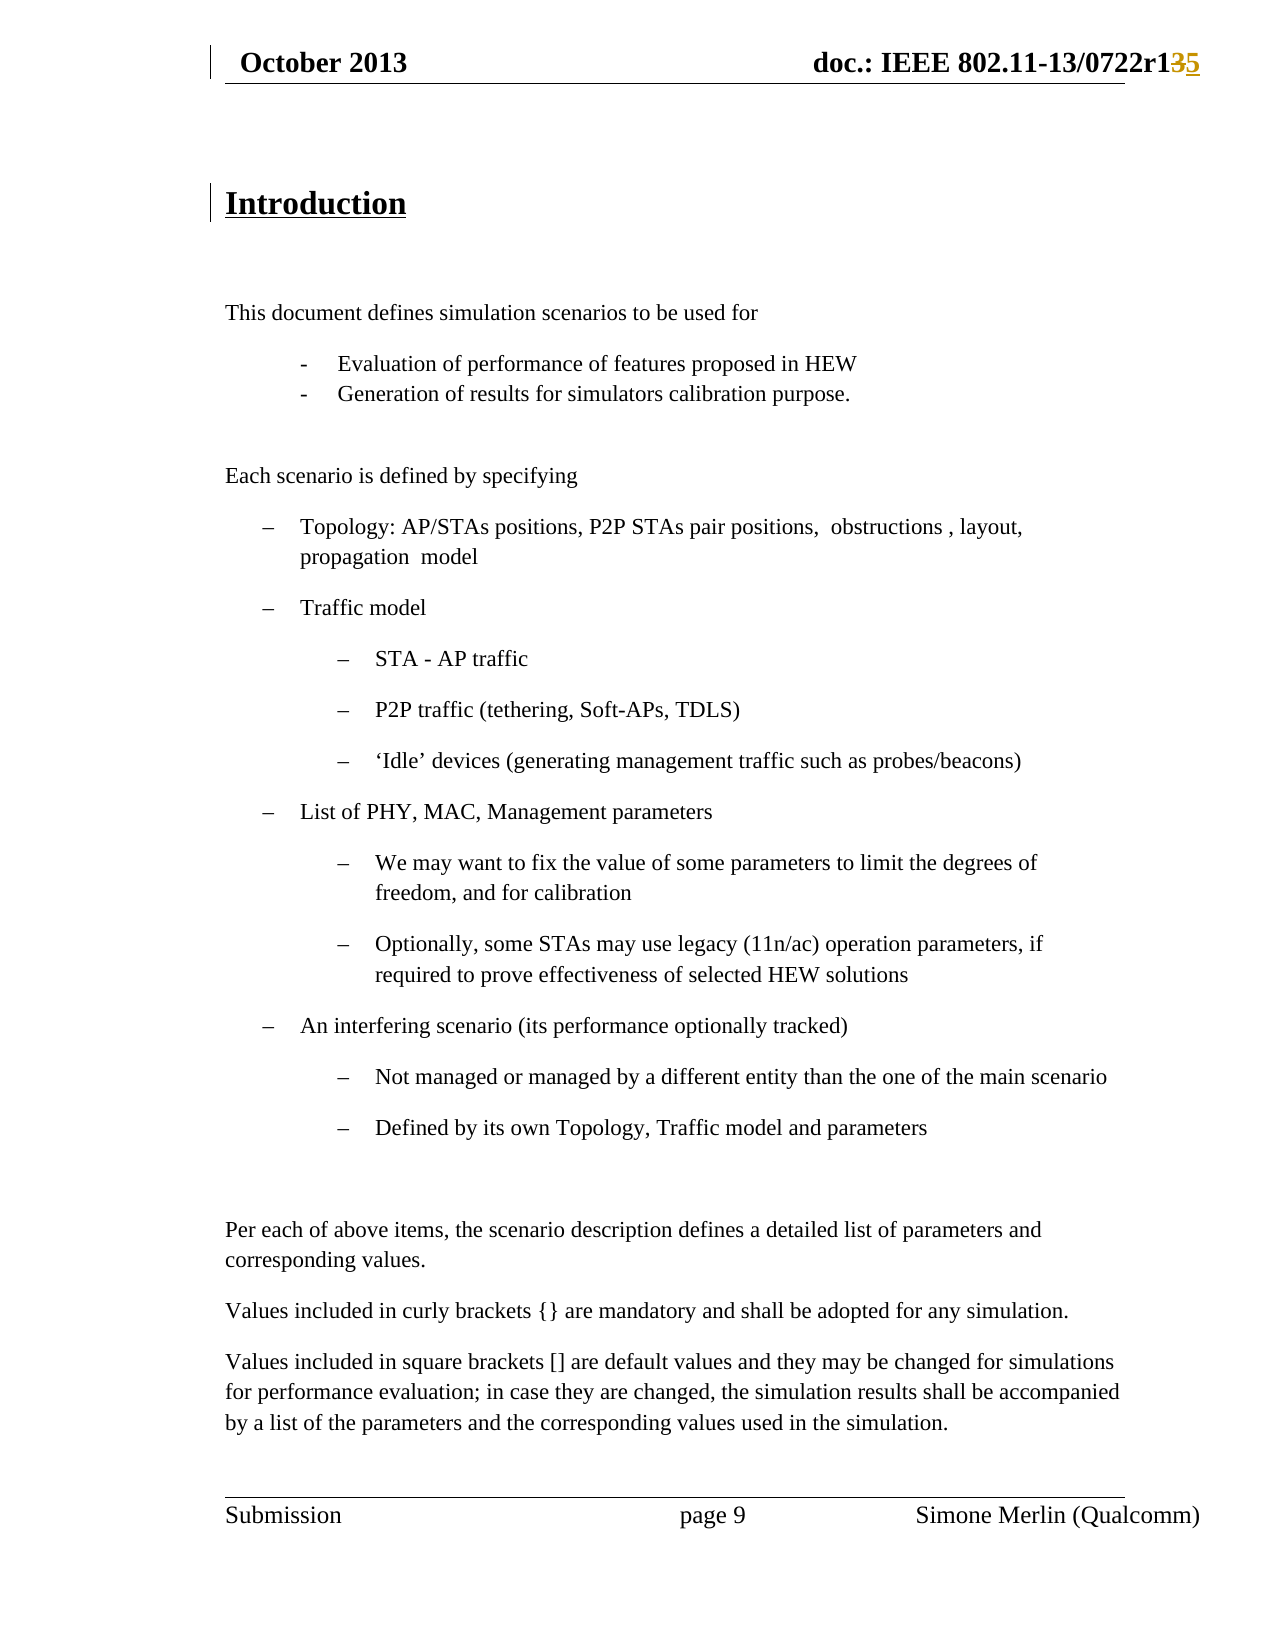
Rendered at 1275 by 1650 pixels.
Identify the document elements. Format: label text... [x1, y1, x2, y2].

list Topology: AP/STAs positions, P2P STAs pair positions, obstructions , layout, propagation model [262, 513, 1125, 569]
list STA - AP traffic [337, 645, 1125, 671]
list We may want to fix the value of some parameters to limit the degrees of freedom, and for calibration [337, 849, 1125, 906]
text Values included in curly brackets {} are mandatory and shall be adopted for any simulation. [225, 1297, 1125, 1323]
text Each scenario is defined by specifying [225, 462, 1125, 488]
list Traffic model [262, 594, 1125, 620]
list Optionally, some STAs may use legacy (11n/ac) operation parameters, if required to prove effectiveness of selected HEW solutions [337, 931, 1125, 987]
list List of PHY, MAC, Management parameters [262, 798, 1125, 824]
text Per each of above items, the scenario description defines a detailed list of parameters and corresponding values. [225, 1216, 1125, 1272]
list P2P traffic (tethering, Soft-APs, TDLS) [337, 696, 1125, 722]
list An interfering scenario (its performance optionally tracked) [262, 1012, 1125, 1038]
text Values included in square brackets [] are default values and they may be changed for simulations for performance evaluation; in case they are changed, the simulation results shall be accompanied by a list of the parameters and the corresponding values used in the simulation. [225, 1348, 1125, 1435]
list Generation of results for simulators calibration purpose. [300, 381, 1125, 407]
list Evaluation of performance of features proposed in HEW [300, 350, 1125, 377]
subtitle Introduction [225, 183, 1125, 222]
text This document defines simulation scenarios to be used for [225, 299, 1125, 326]
list Not managed or managed by a different entity than the one of the main scenario [337, 1063, 1125, 1089]
list ‘Idle’ devices (generating management traffic such as probes/beacons) [337, 747, 1125, 773]
list Defined by its own Topology, Traffic model and parameters [337, 1114, 1125, 1140]
